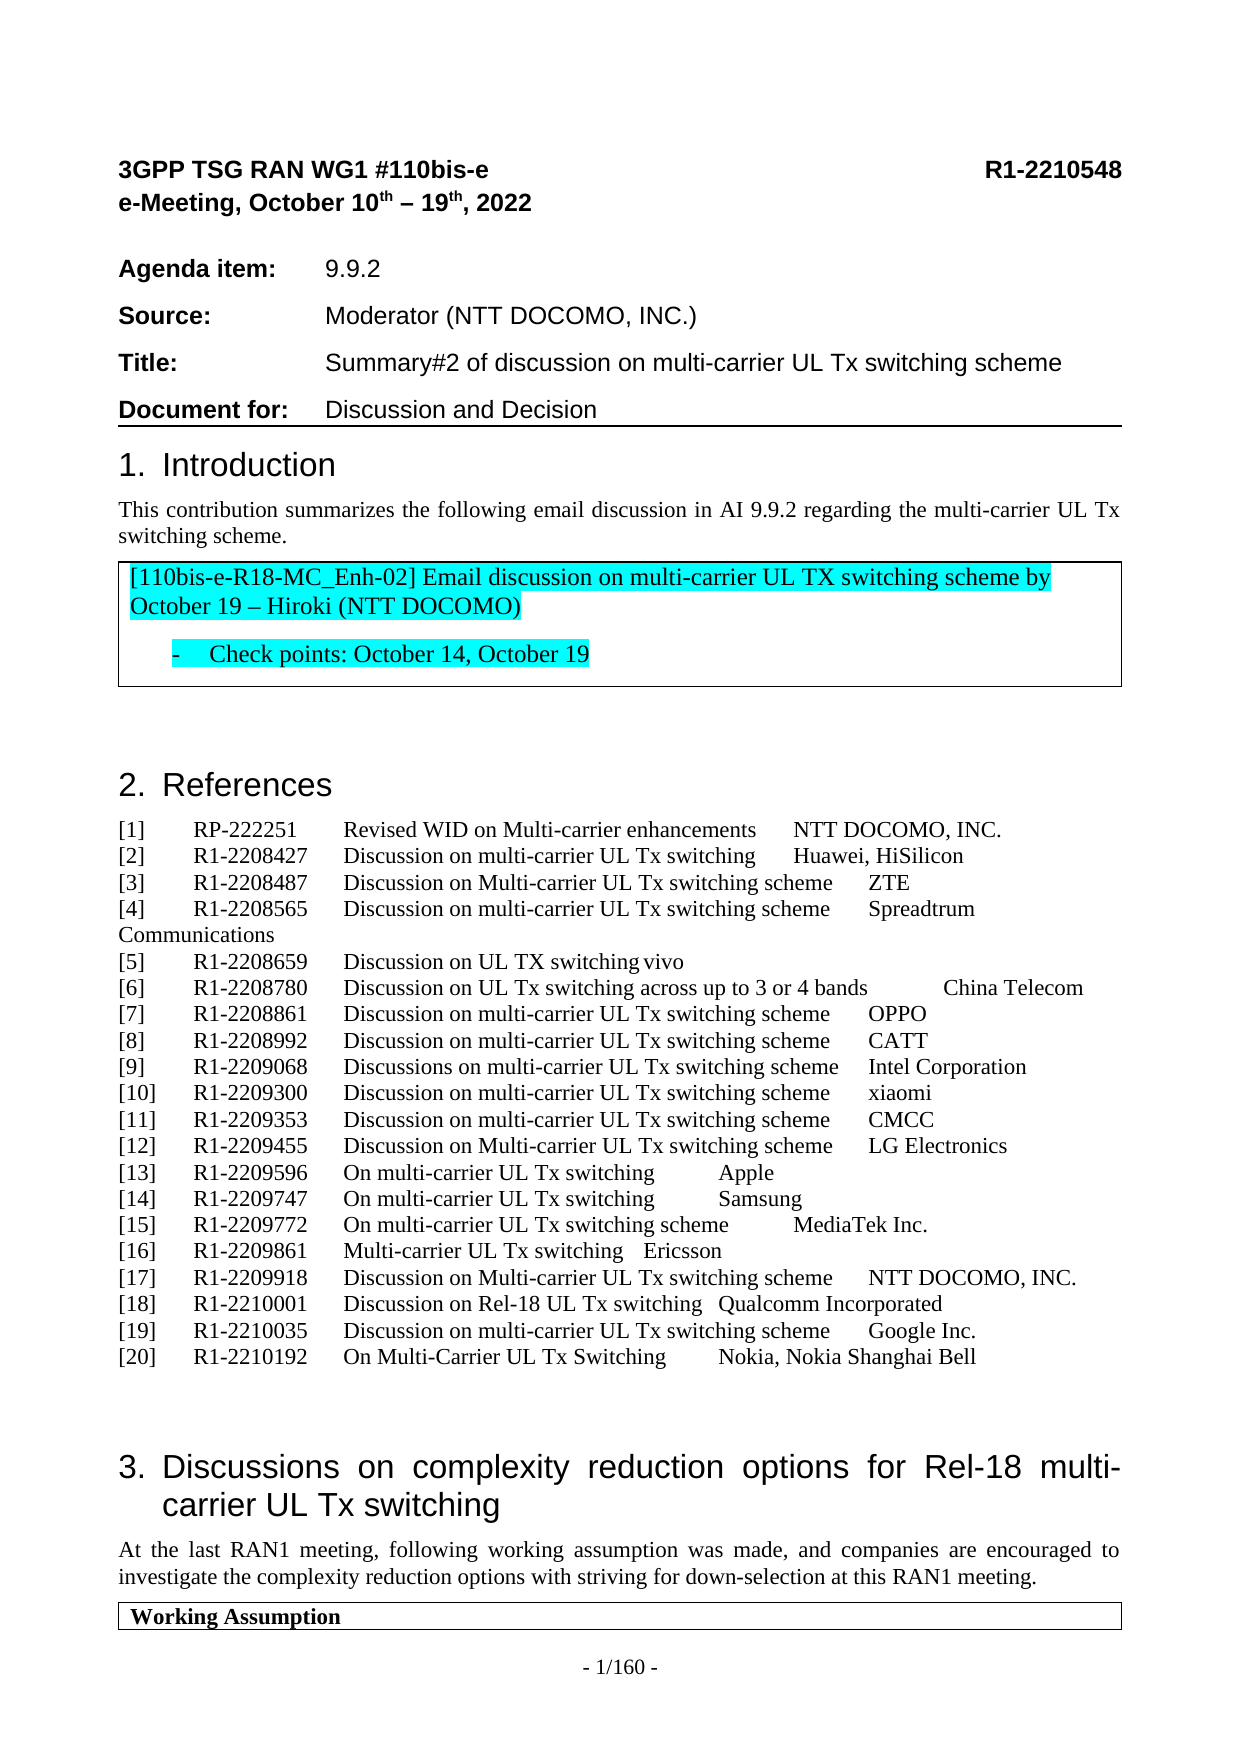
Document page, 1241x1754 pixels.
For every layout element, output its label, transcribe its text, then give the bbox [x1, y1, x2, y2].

text Source: Moderator (NTT DOCOMO, INC.) [118, 301, 1122, 329]
text [3] R1-2208487 Discussion on Multi-carrier UL Tx switching scheme ZTE [118, 869, 1122, 895]
text [11] R1-2209353 Discussion on multi-carrier UL Tx switching scheme CMCC [118, 1106, 1122, 1132]
text [16] R1-2209861 Multi-carrier UL Tx switching Ericsson [118, 1238, 1122, 1264]
list Discussions on complexity reduction options for Rel-18 multi-carrier UL Tx switching [118, 1447, 1122, 1524]
text [1] RP-222251 Revised WID on Multi-carrier enhancements NTT DOCOMO, INC. [118, 816, 1122, 842]
text Title: Summary#2 of discussion on multi-carrier UL Tx switching scheme [118, 348, 1122, 376]
text [4] R1-2208565 Discussion on multi-carrier UL Tx switching scheme Spreadtrum Communications [118, 895, 1122, 948]
text Agenda item: 9.9.2 [118, 254, 1122, 282]
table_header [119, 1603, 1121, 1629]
text [6] R1-2208780 Discussion on UL Tx switching across up to 3 or 4 bands China Telecom [118, 974, 1122, 1000]
text [19] R1-2210035 Discussion on multi-carrier UL Tx switching scheme Google Inc. [118, 1317, 1122, 1343]
text [2] R1-2208427 Discussion on multi-carrier UL Tx switching Huawei, HiSilicon [118, 842, 1122, 869]
text [15] R1-2209772 On multi-carrier UL Tx switching scheme MediaTek Inc. [118, 1211, 1122, 1238]
list Introduction [118, 445, 1122, 484]
text [18] R1-2210001 Discussion on Rel-18 UL Tx switching Qualcomm Incorporated [118, 1290, 1122, 1317]
text [13] R1-2209596 On multi-carrier UL Tx switching Apple [118, 1158, 1122, 1185]
text [8] R1-2208992 Discussion on multi-carrier UL Tx switching scheme CATT [118, 1027, 1122, 1053]
text [20] R1-2210192 On Multi-Carrier UL Tx Switching Nokia, Nokia Shanghai Bell [118, 1343, 1122, 1369]
text e-Meeting, October 10th – 19th, 2022 [118, 188, 1122, 216]
text [7] R1-2208861 Discussion on multi-carrier UL Tx switching scheme OPPO [118, 1000, 1122, 1027]
text [9] R1-2209068 Discussions on multi-carrier UL Tx switching scheme Intel Corporation [118, 1053, 1122, 1079]
text [10] R1-2209300 Discussion on multi-carrier UL Tx switching scheme xiaomi [118, 1079, 1122, 1106]
text [17] R1-2209918 Discussion on Multi-carrier UL Tx switching scheme NTT DOCOMO, INC. [118, 1264, 1122, 1290]
text [5] R1-2208659 Discussion on UL TX switching vivo [118, 948, 1122, 974]
list References [118, 765, 1122, 803]
text [14] R1-2209747 On multi-carrier UL Tx switching Samsung [118, 1185, 1122, 1211]
text [12] R1-2209455 Discussion on Multi-carrier UL Tx switching scheme LG Electronics [118, 1132, 1122, 1158]
text At the last RAN1 meeting, following working assumption was made, and companies are encouraged to investigate the complexity reduction options with striving for down-selection at this RAN1 meeting. [118, 1536, 1122, 1589]
text This contribution summarizes the following email discussion in AI 9.9.2 regarding the multi-carrier UL Tx switching scheme. [118, 496, 1122, 549]
text Document for: Discussion and Decision [118, 395, 1122, 425]
text 3GPP TSG RAN WG1 #110bis-e R1-2210548 [118, 155, 1122, 183]
table_header [110bis-e-R18-MC_Enh-02] Email discussion on multi-carrier UL TX switching scheme by October 19 – Hiroki (NTT DOCOMO) Check points: October 14, October 19 [119, 563, 1121, 686]
